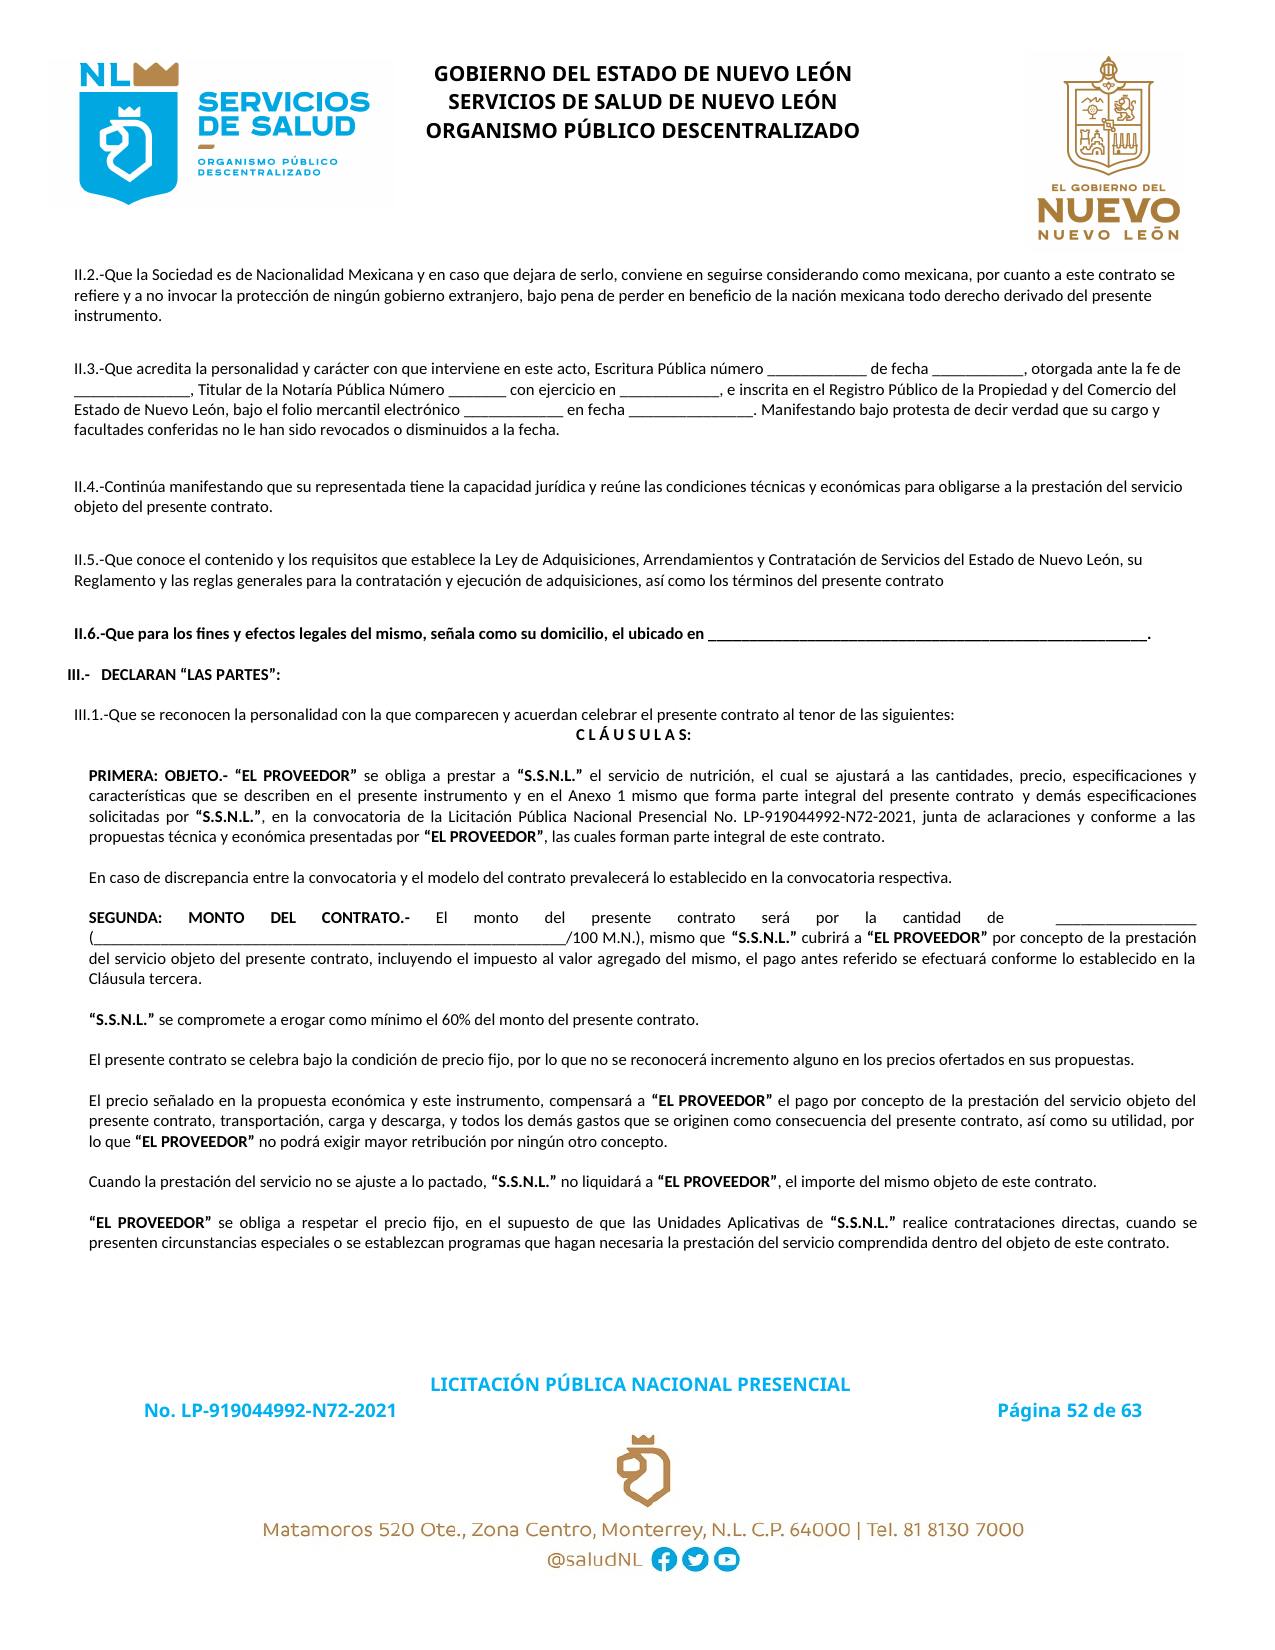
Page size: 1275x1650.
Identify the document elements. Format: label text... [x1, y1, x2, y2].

text PRIMERA: OBJETO.- “EL PROVEEDOR” se obliga a prestar a “S.S.N.L.” el servicio de nutrición, el cual se ajustará a las cantidades, precio, especificaciones y características que se describen en el presente instrumento y en el Anexo 1 mismo que forma parte integral del presente contrato y demás especificaciones solicitadas por “S.S.N.L.”, en la convocatoria de la Licitación Pública Nacional Presencial No. LP-919044992-N72-2021, junta de aclaraciones y conforme a las propuestas técnica y económica presentadas por “EL PROVEEDOR”, las cuales forman parte integral de este contrato. [89, 765, 1197, 847]
text II.4.-Continúa manifestando que su representada tiene la capacidad jurídica y reúne las condiciones técnicas y económicas para obligarse a la prestación del servicio objeto del presente contrato. [74, 476, 1198, 517]
text El presente contrato se celebra bajo la condición de precio fijo, por lo que no se reconocerá incremento alguno en los precios ofertados en sus propuestas. [89, 1050, 1197, 1070]
picture [2, 1407, 1273, 1587]
text II.3.-Que acredita la personalidad y carácter con que interviene en este acto, Escritura Pública número ____________ de fecha ___________, otorgada ante la fe de ______________, Titular de Número _______ con ejercicio en ____________, e inscrita en el Registro Público de la Propiedad y del Comercio del Estado de Nuevo León, bajo el folio mercantil electrónico ____________ en fecha _______________. Manifestando bajo protesta de decir verdad que su cargo y facultades conferidas no le han sido revocados o disminuidos a la fecha. [74, 358, 1197, 440]
text II.6.-Que para los fines y efectos legales del mismo, señala como su domicilio, el ubicado en _____________________________________________________. [74, 623, 1167, 643]
text “S.S.N.L.” se compromete a erogar como mínimo el 60% del monto del presente contrato. [89, 1009, 1197, 1029]
text “EL PROVEEDOR” se obliga a respetar el precio fijo, en el supuesto de que las Unidades Aplicativas de “S.S.N.L.” realice contrataciones directas, cuando se presenten circunstancias especiales o se establezcan programas que hagan necesaria la prestación del servicio comprendida dentro del objeto de este contrato. [89, 1212, 1198, 1253]
text II.5.-Que conoce el contenido y los requisitos que establece la Ley de Adquisiciones, Arrendamientos y Contratación de Servicios del Estado de Nuevo León, su Reglamento y las reglas generales para la contratación y ejecución de adquisiciones, así como los términos del presente contrato [74, 550, 1198, 590]
text III.- DECLARAN “LAS PARTES”: [67, 664, 1197, 684]
picture [46, 59, 396, 210]
text III.1.-Que se reconocen la personalidad con la que comparecen y acuerdan celebrar el presente contrato al tenor de las siguientes: [74, 704, 1197, 725]
text Cuando la prestación del servicio no se ajuste a lo pactado, “S.S.N.L.” no liquidará a “EL PROVEEDOR”, el importe del mismo objeto de este contrato. [89, 1172, 1197, 1192]
text SEGUNDA: MONTO DEL CONTRATO.- El monto del presente contrato será por la cantidad de _________________ (_________________________________________________________/100 M.N.), mismo que “S.S.N.L.” cubrirá a “EL PROVEEDOR” por concepto de la prestación del servicio objeto del presente contrato, incluyendo el impuesto al valor agregado del mismo, el pago antes referido se efectuará conforme lo establecido en la Cláusula tercera. [89, 907, 1197, 989]
text C L Á U S U L A S: [70, 725, 1197, 745]
text El precio señalado en la propuesta económica y este instrumento, compensará a “EL PROVEEDOR” el pago por concepto de la prestación del servicio objeto del presente contrato, transportación, carga y descarga, y todos los demás gastos que se originen como consecuencia del presente contrato, así como su utilidad, por lo que “EL PROVEEDOR” no podrá exigir mayor retribución por ningún otro concepto. [89, 1090, 1197, 1151]
picture [1026, 51, 1186, 252]
text II.2.-Que es de Nacionalidad Mexicana y en caso que dejara de serlo, conviene en seguirse considerando como mexicana, por cuanto a este contrato se refiere y a no invocar la protección de ningún gobierno extranjero, bajo pena de perder en beneficio de la nación mexicana todo derecho derivado del presente instrumento. [74, 265, 1197, 326]
text En caso de discrepancia entre la convocatoria y el modelo del contrato prevalecerá lo establecido en la convocatoria respectiva. [89, 867, 1197, 887]
